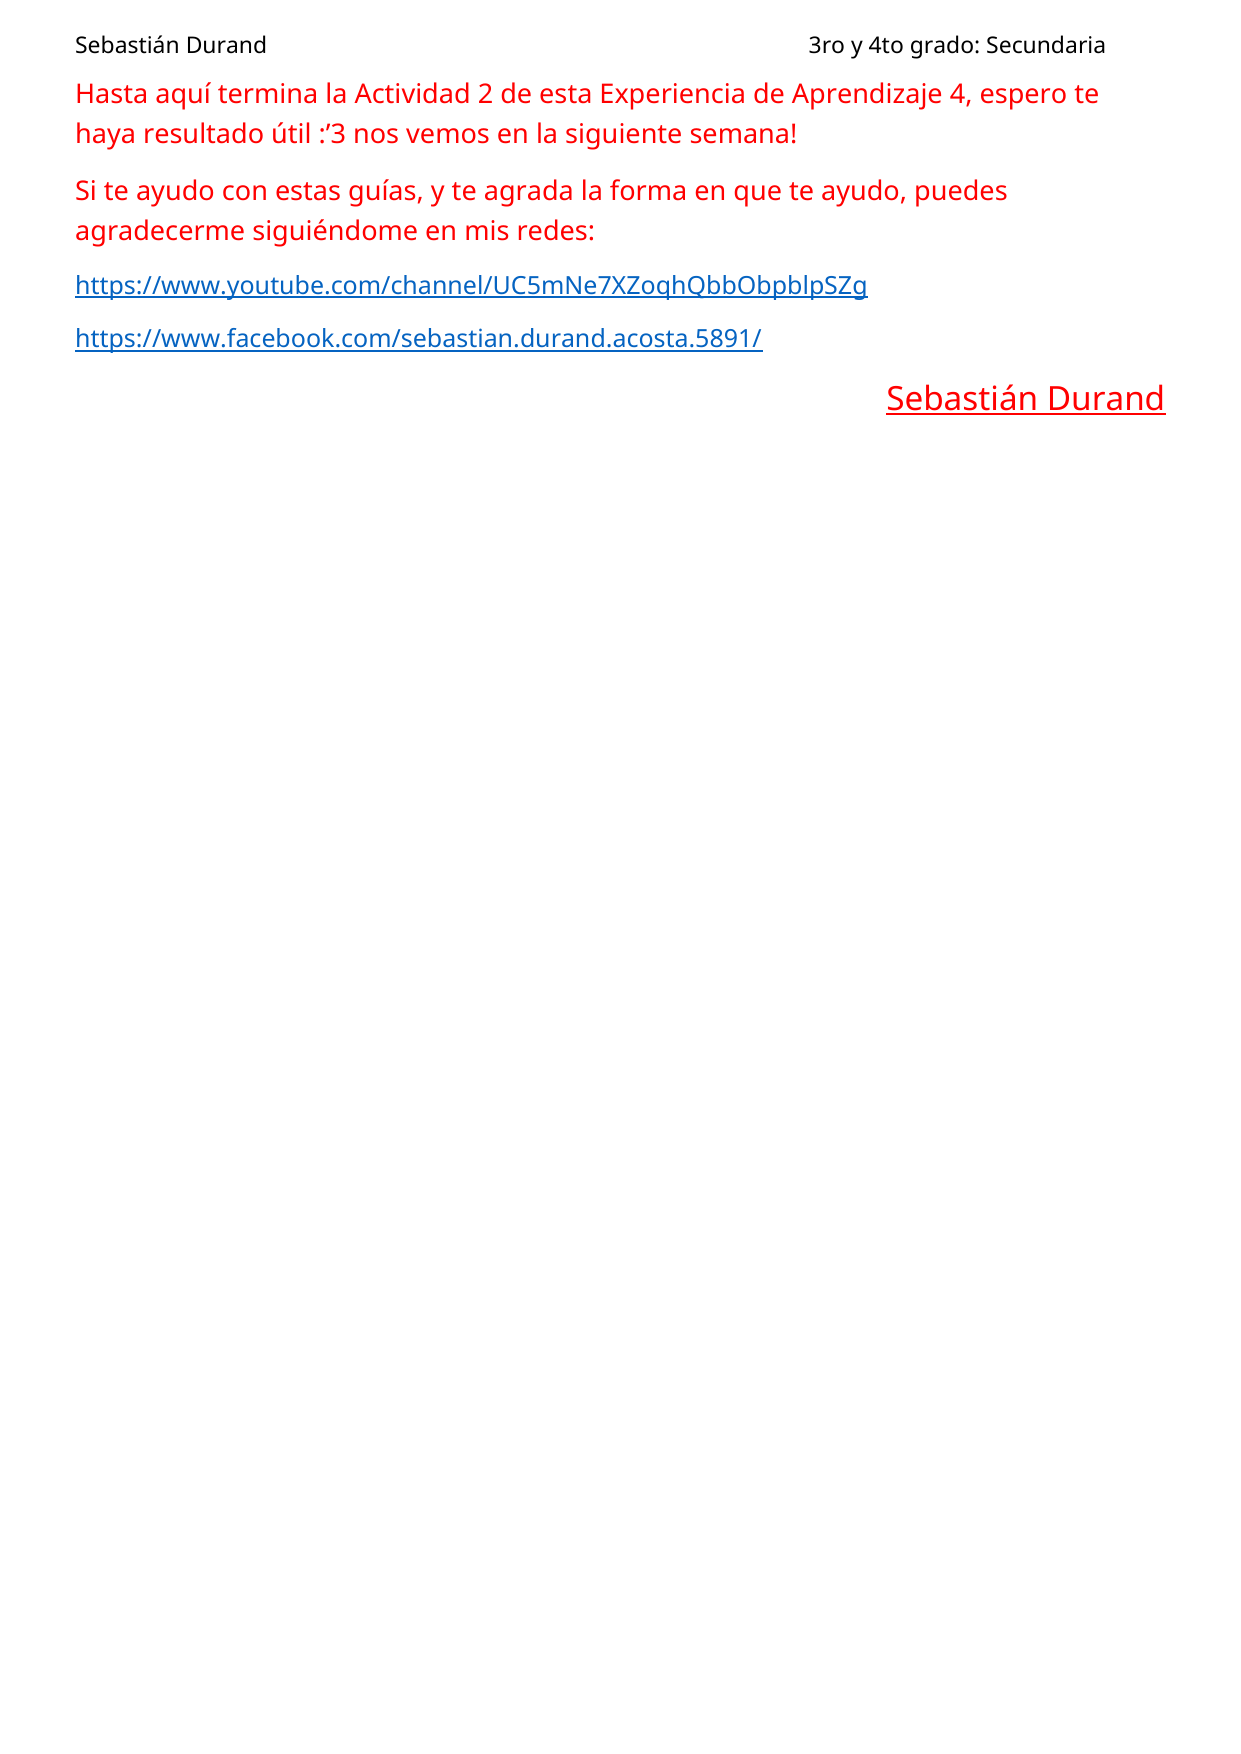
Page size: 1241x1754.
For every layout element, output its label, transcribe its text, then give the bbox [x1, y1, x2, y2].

text https://www.facebook.com/sebastian.durand.acosta.5891/ [75, 321, 1138, 355]
text https://www.youtube.com/channel/UC5mNe7XZoqhQbbObpblpSZg [75, 267, 1138, 302]
text Hasta aquí termina la Actividad 2 de esta Experiencia de Aprendizaje 4, espero te haya resultado útil :’3 nos vemos en la siguiente semana! [75, 75, 1165, 152]
text Si te ayudo con estas guías, y te agrada la forma en que te ayudo, puedes agradecerme siguiéndome en mis redes: [75, 171, 1138, 248]
text Sebastián Durand [75, 374, 1165, 420]
